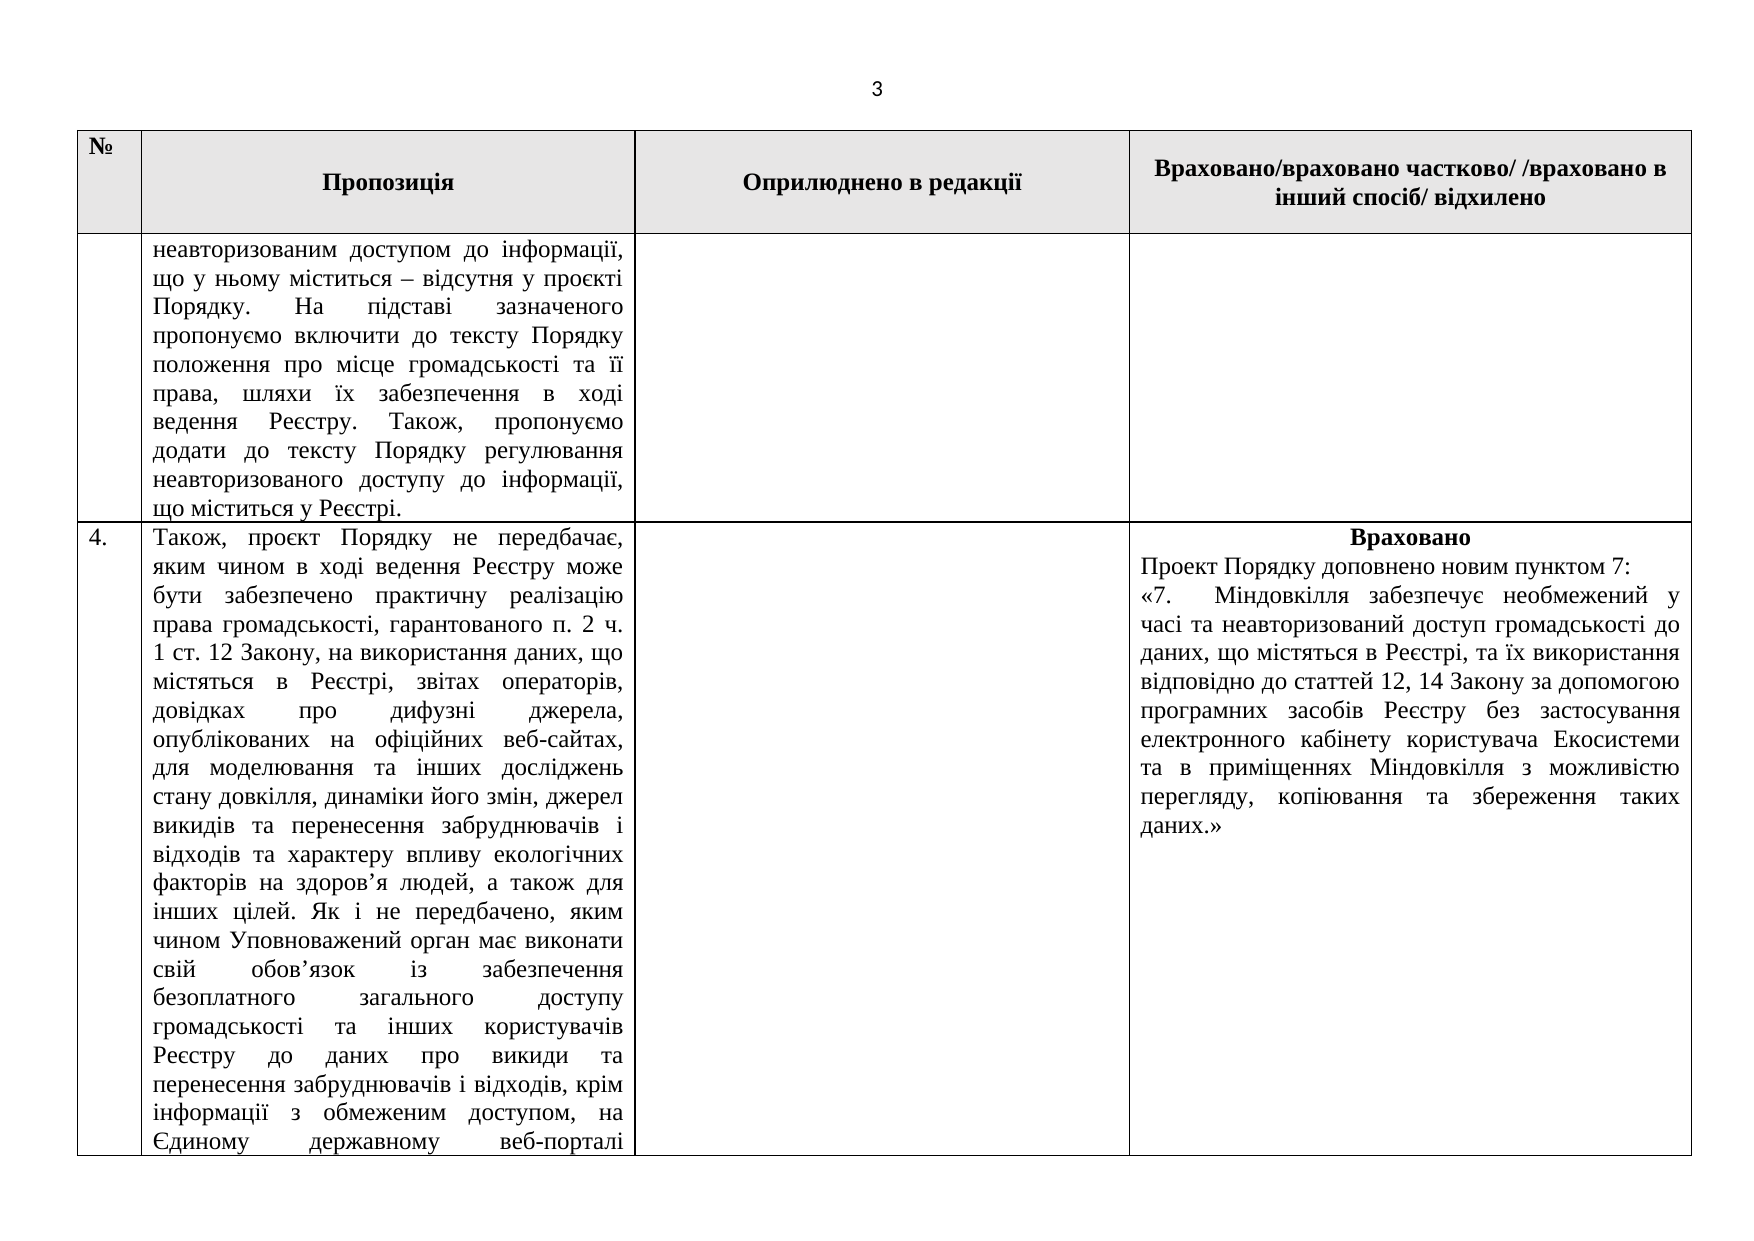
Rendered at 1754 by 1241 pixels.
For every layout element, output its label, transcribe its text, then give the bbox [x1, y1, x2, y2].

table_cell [142, 523, 634, 1155]
table_cell [636, 234, 1129, 521]
table_cell 3. [78, 234, 141, 521]
table_header Враховано/враховано частково/ /враховано в інший спосіб/ відхилено [1130, 131, 1691, 233]
table_cell [636, 523, 1129, 1155]
table_header Оприлюднено в редакції [636, 131, 1129, 233]
table_header Пропозиція [142, 131, 634, 233]
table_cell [1130, 234, 1691, 521]
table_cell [1130, 523, 1691, 1155]
table_cell 4. [78, 523, 141, 1155]
table_header № [78, 131, 141, 233]
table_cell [142, 234, 634, 521]
